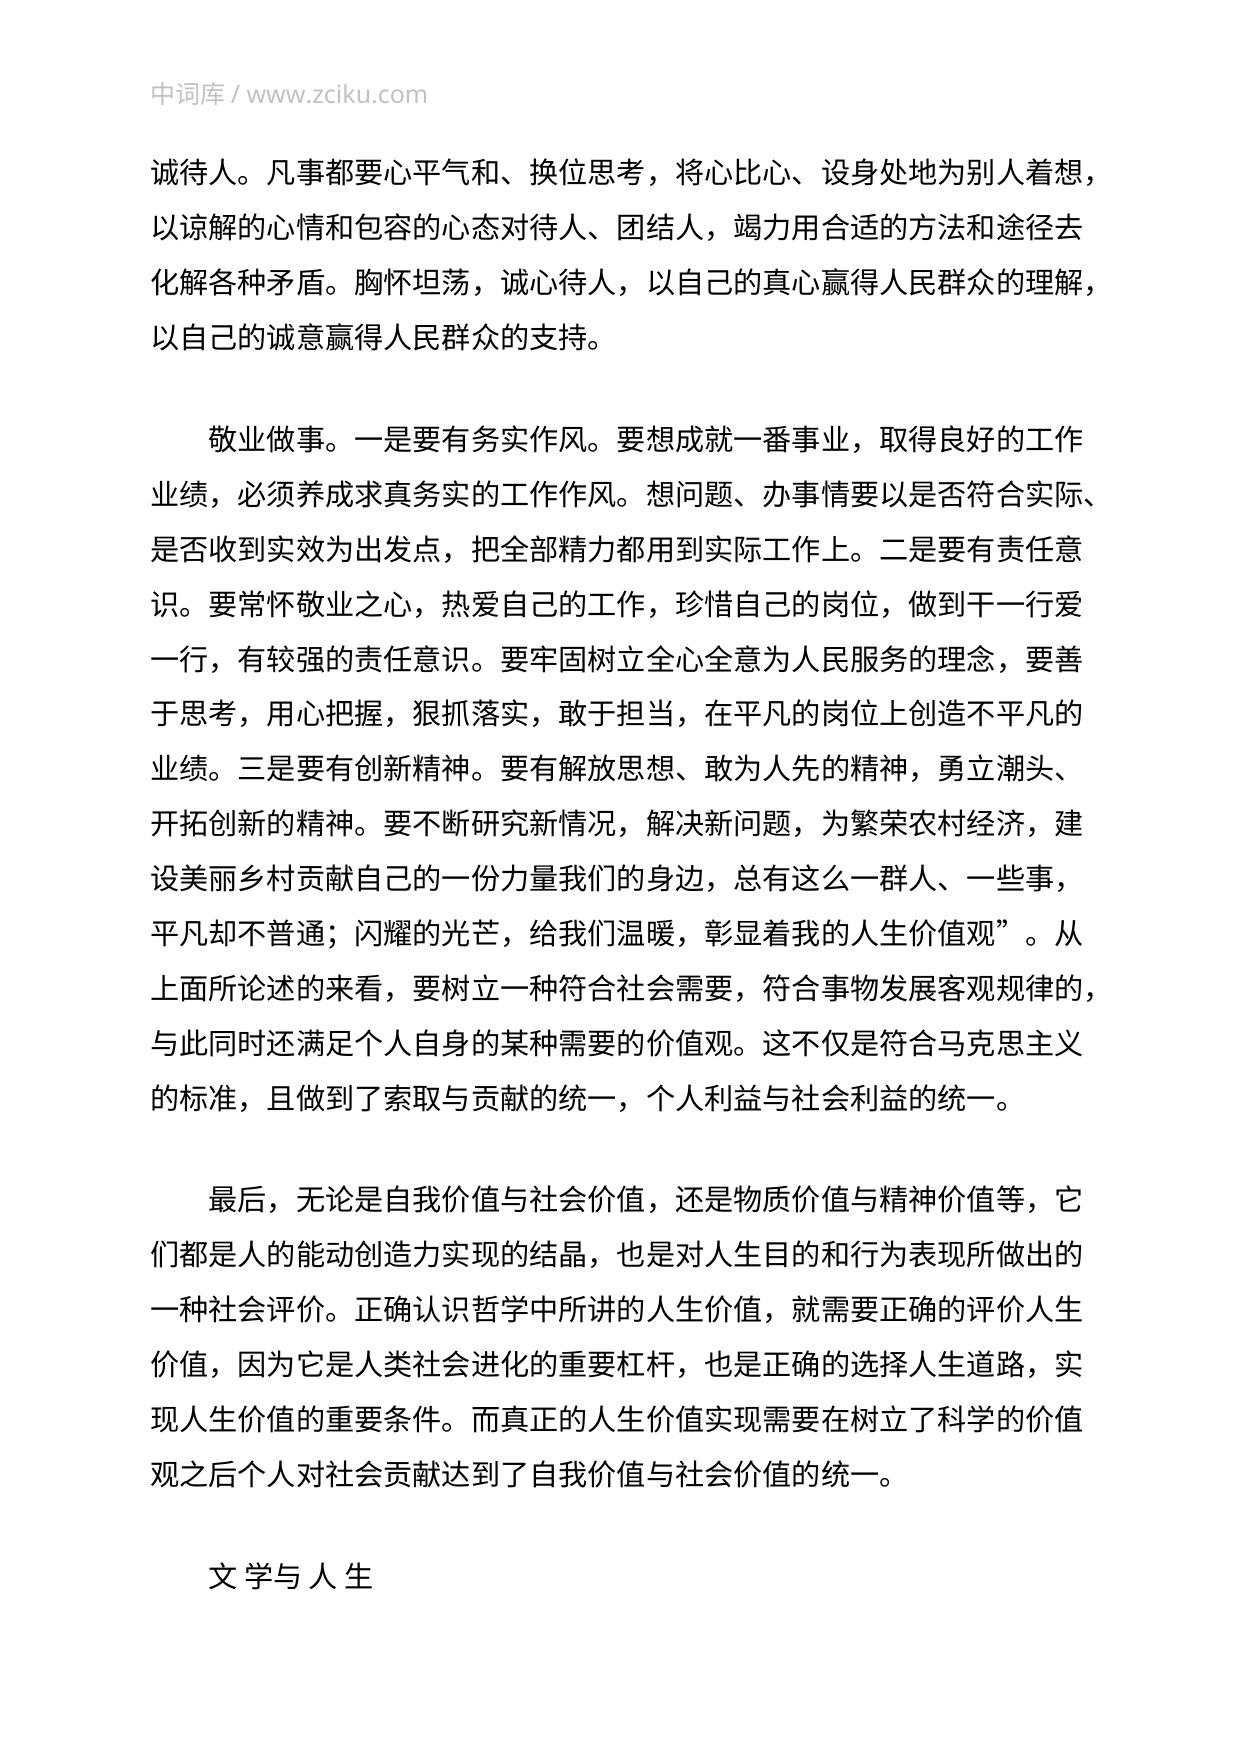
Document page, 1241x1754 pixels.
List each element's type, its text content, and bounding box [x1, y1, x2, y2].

text 文 学与 人 生 [150, 1553, 1090, 1596]
text 最后，无论是自我价值与社会价值，还是物质价值与精神价值等，它们都是人的能动创造力实现的结晶，也是对人生目的和行为表现所做出的一种社会评价。正确认识哲学中所讲的人生价值，就需要正确的评价人生价值，因为它是人类社会进化的重要杠杆，也是正确的选择人生道路，实现人生价值的重要条件。而真正的人生价值实现需要在树立了科学的价值观之后个人对社会贡献达到了自我价值与社会价值的统一。 [150, 1177, 1090, 1494]
text 敬业做事。一是要有务实作风。要想成就一番事业，取得良好的工作业绩，必须养成求真务实的工作作风。想问题、办事情要以是否符合实际、是否收到实效为出发点，把全部精力都用到实际工作上。二是要有责任意识。要常怀敬业之心，热爱自己的工作，珍惜自己的岗位，做到干一行爱一行，有较强的责任意识。要牢固树立全心全意为人民服务的理念，要善于思考，用心把握，狠抓落实，敢于担当，在平凡的岗位上创造不平凡的业绩。三是要有创新精神。要有解放思想、敢为人先的精神，勇立潮头、开拓创新的精神。要不断研究新情况，解决新问题，为繁荣农村经济，建设美丽乡村贡献自己的一份力量我们的身边，总有这么一群人、一些事，平凡却不普通；闪耀的光芒，给我们温暖，彰显着我的人生价值观”。从上面所论述的来看，要树立一种符合社会需要，符合事物发展客观规律的，与此同时还满足个人自身的某种需要的价值观。这不仅是符合马克思主义的标准，且做到了索取与贡献的统一，个人利益与社会利益的统一。 [150, 416, 1090, 1117]
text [150, 150, 1090, 357]
